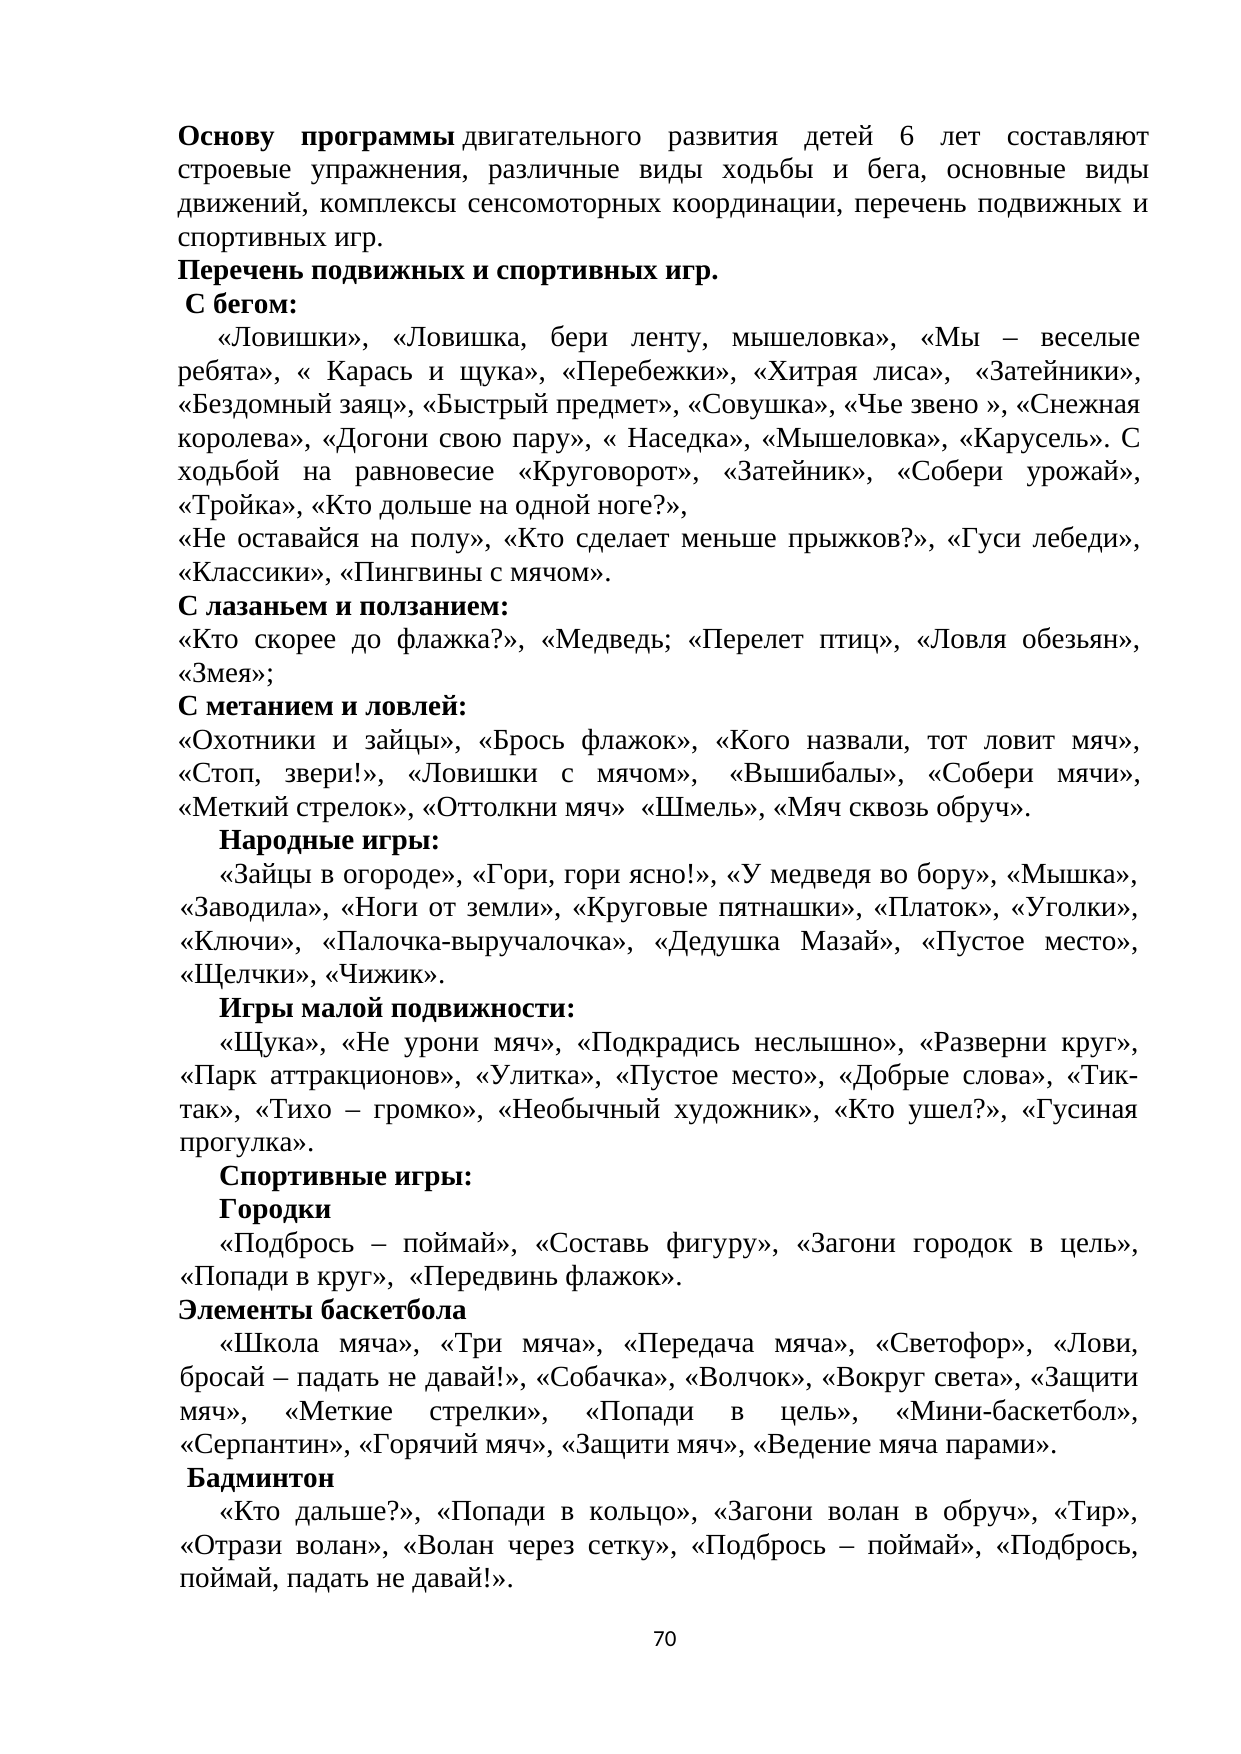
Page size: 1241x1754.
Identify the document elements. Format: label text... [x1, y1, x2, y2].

text С бегом: [177, 286, 1118, 319]
text С метанием и ловлей: [177, 688, 1141, 722]
text «Охотники и зайцы», «Брось флажок», «Кого назвали, тот ловит мяч», «Стоп, звери!», «Ловишки с мячом», «Вышибалы», «Собери мячи», «Меткий стрелок», «Оттолкни мяч» «Шмель», «Мяч сквозь обруч». [177, 722, 1141, 822]
text «Не оставайся на полу», «Кто сделает меньше прыжков?», «Гуси лебеди», «Классики», «Пингвины с мячом». [177, 521, 1141, 588]
text Спортивные игры: [179, 1158, 1152, 1191]
text «Кто дальше?», «Попади в кольцо», «Загони волан в обруч», «Тир», «Отрази волан», «Волан через сетку», «Подбрось – поймай», «Подбрось, поймай, падать не давай!». [179, 1493, 1139, 1594]
text Бадминтон [179, 1460, 1152, 1493]
text С лазаньем и ползанием: [177, 588, 1141, 621]
text Городки [179, 1191, 1152, 1225]
text Элементы баскетбола [177, 1292, 1152, 1326]
text Игры малой подвижности: [179, 990, 1152, 1024]
text «Подбрось – поймай», «Составь фигуру», «Загони городок в цель», «Попади в круг», «Передвинь флажок». [179, 1225, 1139, 1292]
text «Щука», «Не урони мяч», «Подкрадись неслышно», «Разверни круг», «Парк аттракционов», «Улитка», «Пустое место», «Добрые слова», «Тик-так», «Тихо – громко», «Необычный художник», «Кто ушел?», «Гусиная прогулка». [179, 1024, 1139, 1158]
text «Кто скорее до флажка?», «Медведь; «Перелет птиц», «Ловля обезьян», «Змея»; [177, 621, 1141, 688]
text «Школа мяча», «Три мяча», «Передача мяча», «Светофор», «Лови, бросай – падать не давай!», «Собачка», «Волчок», «Вокруг света», «Защити мяч», «Меткие стрелки», «Попади в цель», «Мини-баскетбол», «Серпантин», «Горячий мяч», «Защити мяч», «Ведение мяча парами». [179, 1326, 1139, 1460]
text Основу программы двигательного развития детей 6 лет составляют строевые упражнения, различные виды ходьбы и бега, основные виды движений, комплексы сенсомоторных координации, перечень подвижных и спортивных игр. [177, 118, 1149, 252]
text Перечень подвижных и спортивных игр. [177, 252, 1118, 286]
text «Ловишки», «Ловишка, бери ленту, мышеловка», «Мы – веселые ребята», « Карась и щука», «Перебежки», «Хитрая лиса», «Затейники», «Бездомный заяц», «Быстрый предмет», «Совушка», «Чье звено », «Снежная королева», «Догони свою пару», « Наседка», «Мышеловка», «Карусель». С ходьбой на равновесие «Круговорот», «Затейник», «Собери урожай», «Тройка», «Кто дольше на одной ноге?», [177, 319, 1141, 521]
text Народные игры: [179, 822, 1152, 856]
text «Зайцы в огороде», «Гори, гори ясно!», «У медведя во бору», «Мышка», «Заводила», «Ноги от земли», «Круговые пятнашки», «Платок», «Уголки», «Ключи», «Палочка-выручалочка», «Дедушка Мазай», «Пустое место», «Щелчки», «Чижик». [179, 856, 1139, 990]
